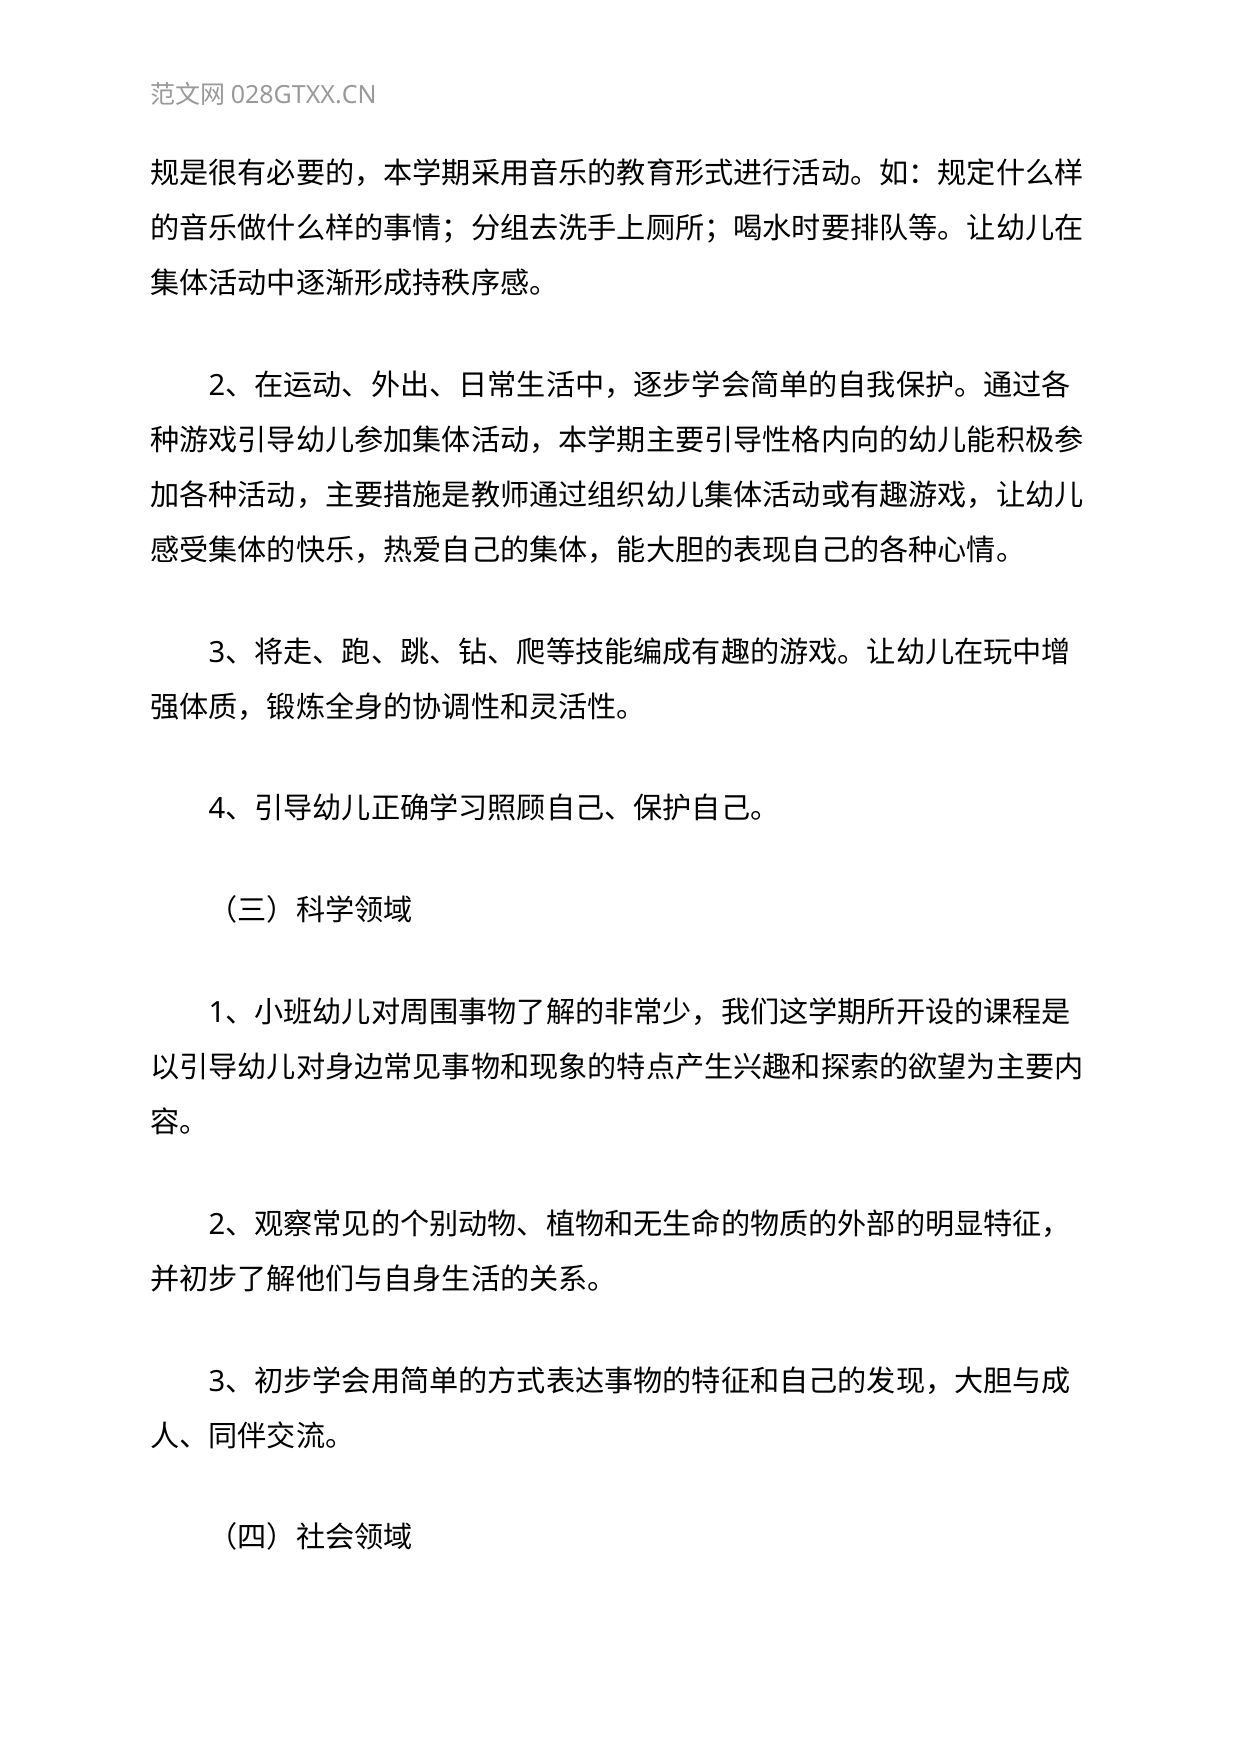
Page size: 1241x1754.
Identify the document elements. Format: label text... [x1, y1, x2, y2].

text 2、在运动、外出、日常生活中，逐步学会简单的自我保护。通过各种游戏引导幼儿参加集体活动，本学期主要引导性格内向的幼儿能积极参加各种活动，主要措施是教师通过组织幼儿集体活动或有趣游戏，让幼儿感受集体的快乐，热爱自己的集体，能大胆的表现自己的各种心情。 [150, 362, 1090, 569]
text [150, 150, 1090, 302]
text （四）社会领域 [150, 1514, 1090, 1556]
text 1、小班幼儿对周围事物了解的非常少，我们这学期所开设的课程是以引导幼儿对身边常见事物和现象的特点产生兴趣和探索的欲望为主要内容。 [150, 989, 1090, 1141]
text 3、初步学会用简单的方式表达事物的特征和自己的发现，大胆与成人、同伴交流。 [150, 1357, 1090, 1454]
text 4、引导幼儿正确学习照顾自己、保护自己。 [150, 785, 1090, 827]
text 3、将走、跑、跳、钻、爬等技能编成有趣的游戏。让幼儿在玩中增强体质，锻炼全身的协调性和灵活性。 [150, 628, 1090, 725]
text 2、观察常见的个别动物、植物和无生命的物质的外部的明显特征，并初步了解他们与自身生活的关系。 [150, 1200, 1090, 1298]
text （三）科学领域 [150, 887, 1090, 929]
